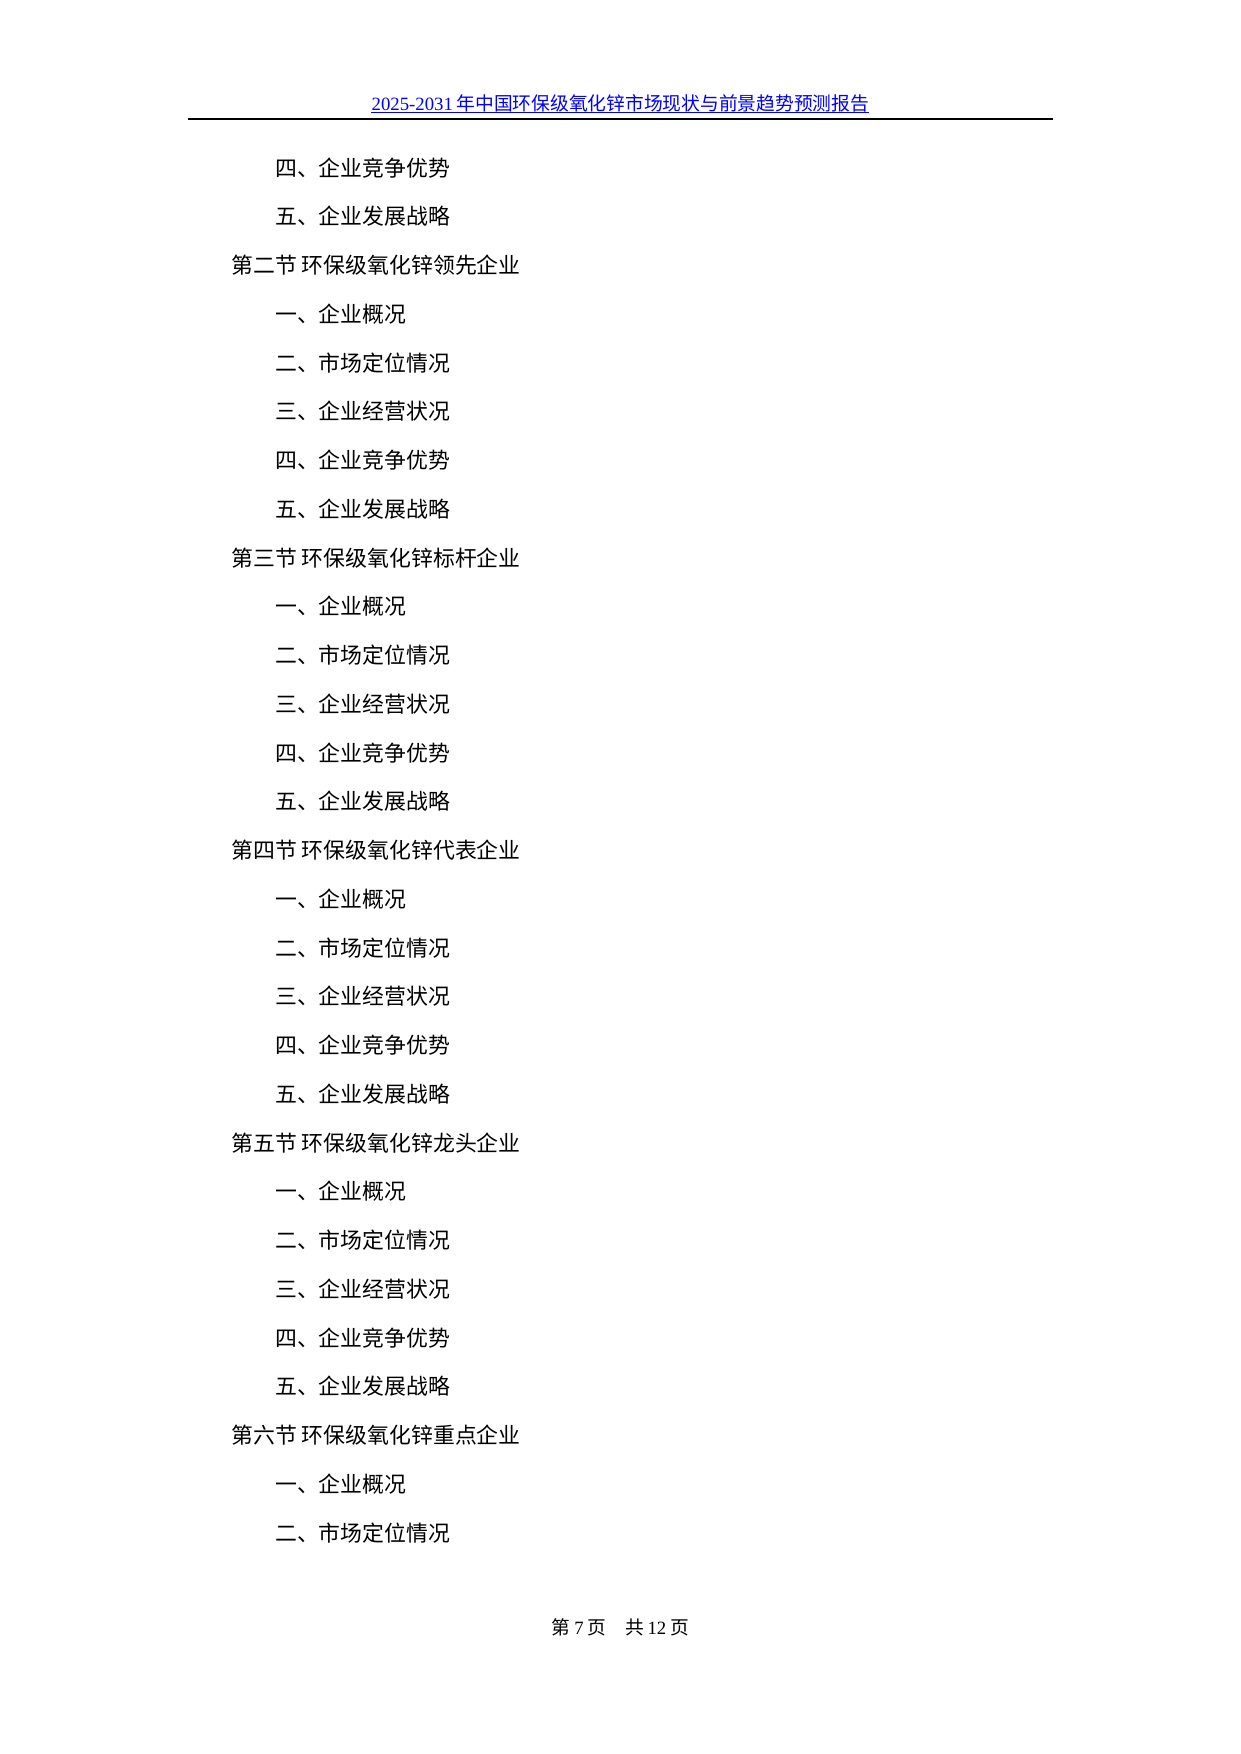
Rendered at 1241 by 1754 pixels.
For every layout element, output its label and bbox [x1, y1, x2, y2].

text [187, 150, 1053, 1548]
